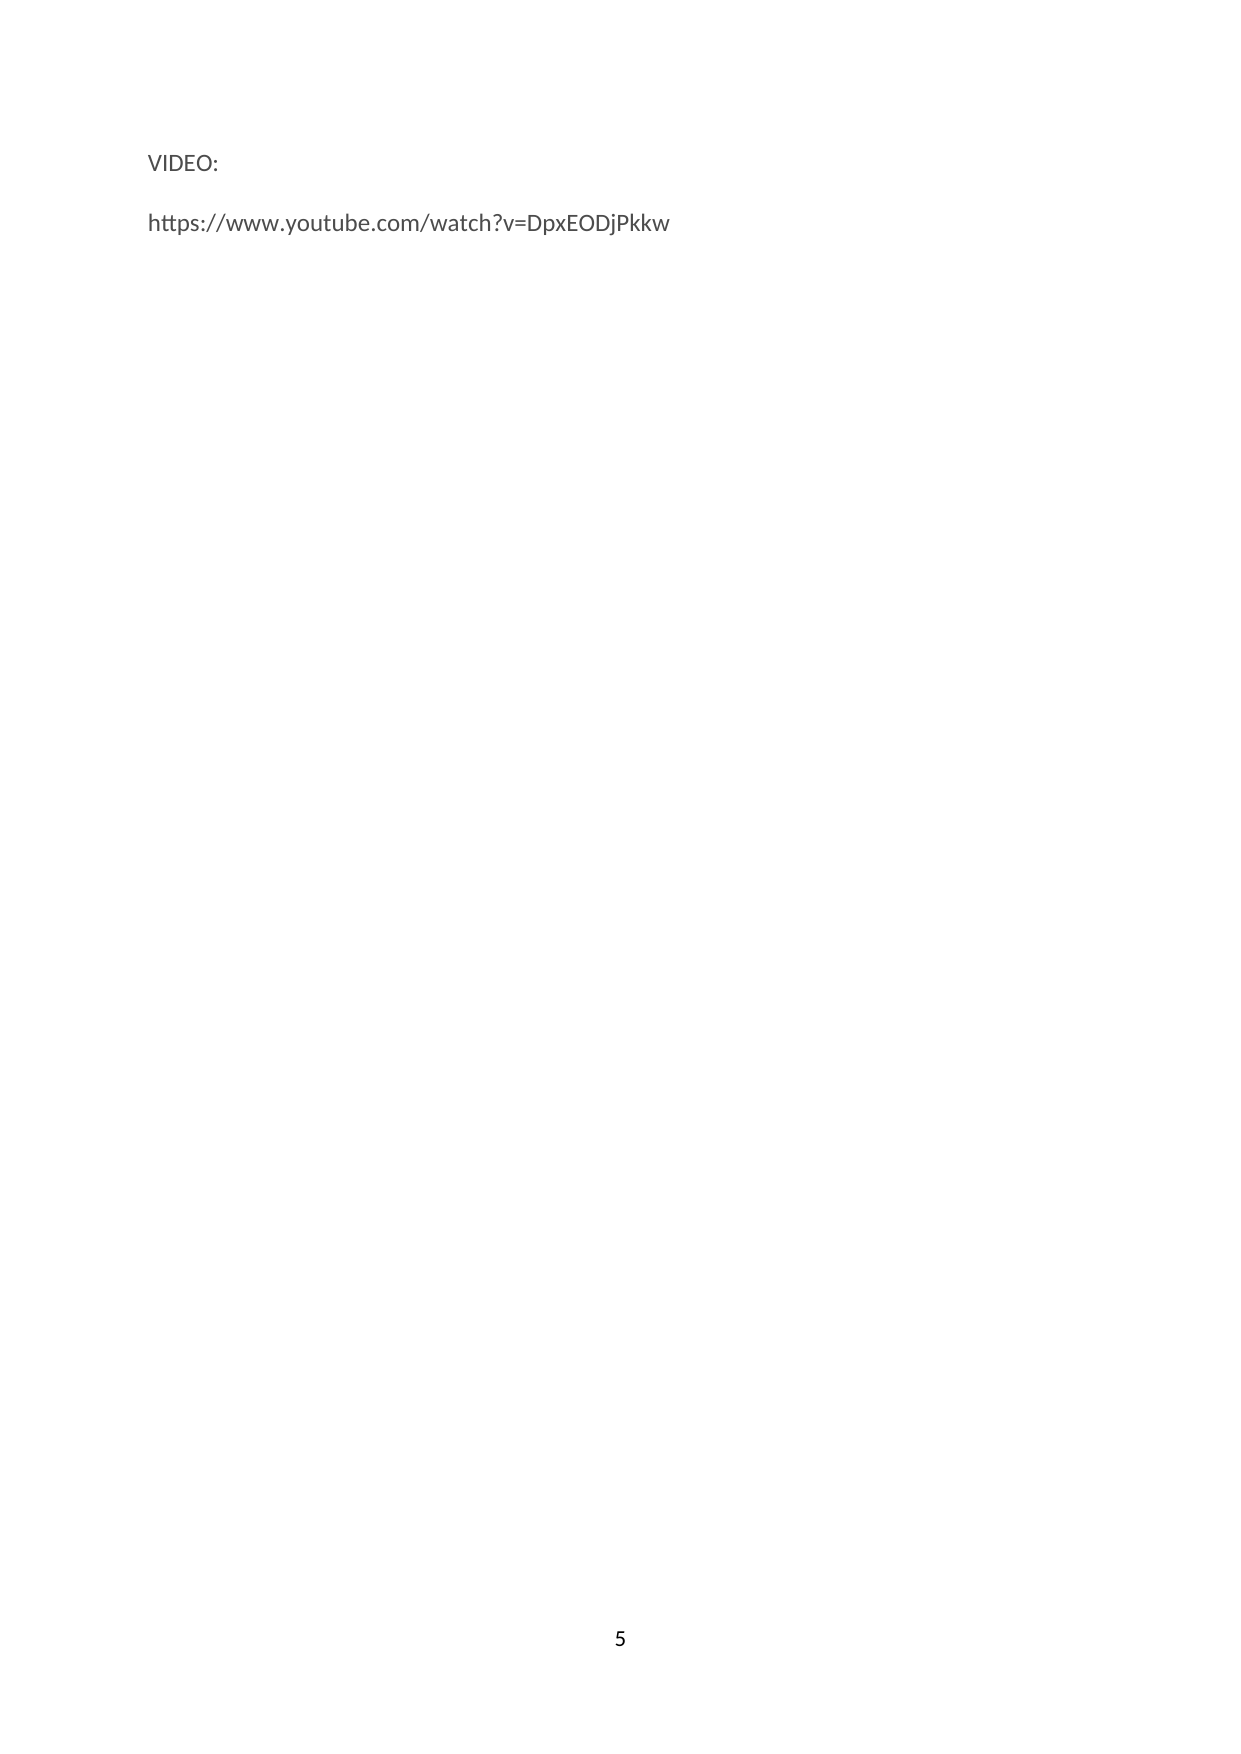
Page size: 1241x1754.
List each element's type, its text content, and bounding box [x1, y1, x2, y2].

text VIDEO: [148, 148, 1093, 178]
text https://www.youtube.com/watch?v=DpxEODjPkkw [148, 207, 1093, 238]
